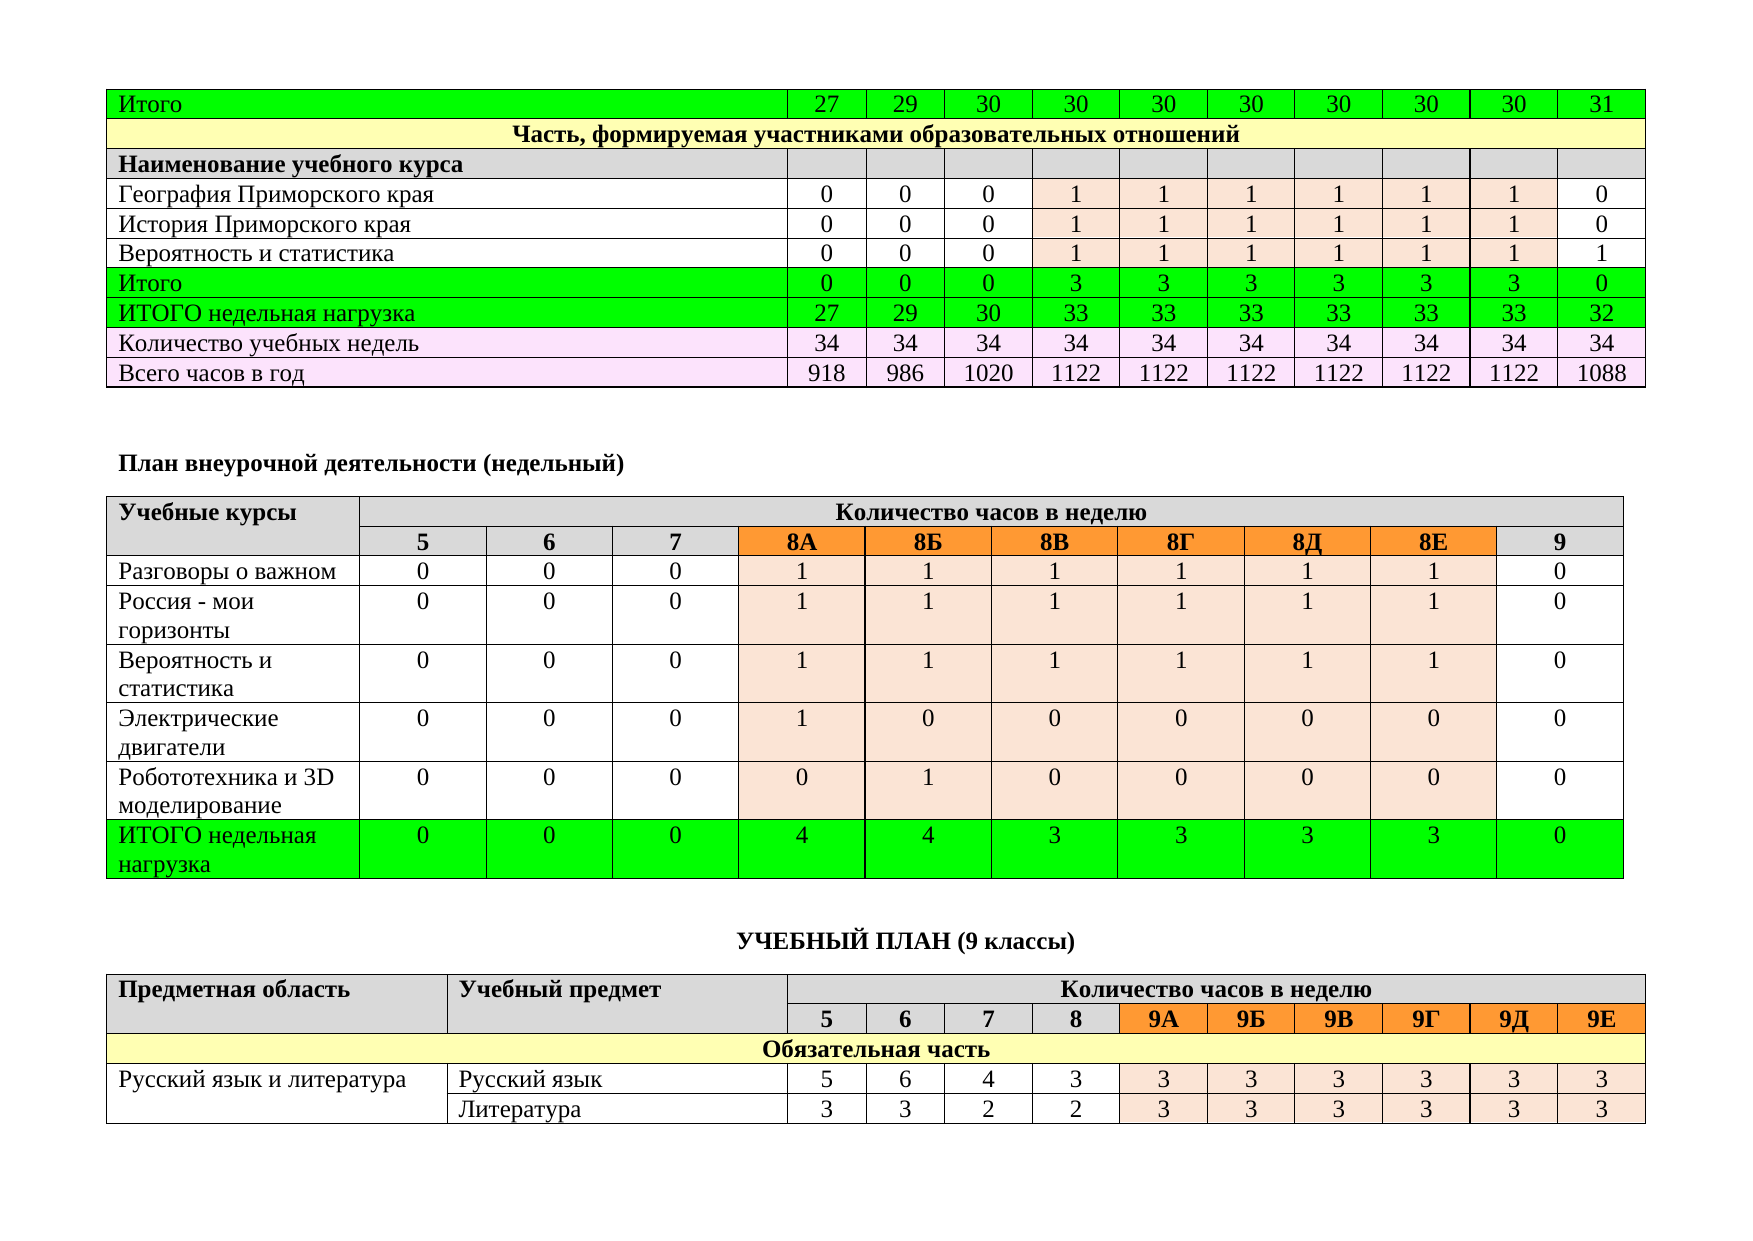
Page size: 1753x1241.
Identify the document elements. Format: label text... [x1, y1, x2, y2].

table_cell 0 [1371, 703, 1496, 761]
table_cell 3 [1471, 268, 1557, 297]
table_cell 30 [1120, 90, 1207, 118]
table_header Учебные курсы [107, 497, 359, 555]
table_cell 1 [1033, 239, 1119, 267]
table_cell 0 [613, 645, 738, 702]
table_cell 0 [945, 179, 1032, 208]
table_cell 0 [945, 209, 1032, 237]
table_cell 4 [945, 1064, 1032, 1093]
table_cell 1122 [1120, 358, 1207, 386]
table_cell 29 [867, 298, 944, 327]
table_cell 0 [487, 820, 612, 878]
table_cell 0 [487, 645, 612, 702]
table_cell 0 [992, 762, 1117, 819]
table_cell 7 [613, 527, 738, 555]
table_cell [945, 149, 1032, 178]
table_cell 0 [739, 762, 864, 819]
table_cell 0 [1497, 556, 1623, 585]
table_cell Часть, формируемая участниками образовательных отношений [107, 119, 1645, 148]
table_cell ИТОГО недельная нагрузка [107, 820, 359, 878]
table_cell 918 [788, 358, 866, 386]
table_cell 0 [613, 556, 738, 585]
table_cell 1122 [1033, 358, 1119, 386]
table_cell 3 [867, 1094, 944, 1122]
table_cell 1 [1471, 179, 1557, 208]
table_cell 0 [992, 703, 1117, 761]
table_cell 1 [1471, 209, 1557, 237]
table_cell [788, 149, 866, 178]
table_cell 1122 [1471, 358, 1557, 386]
table_cell 3 [1208, 1094, 1294, 1122]
table_cell 33 [1033, 298, 1119, 327]
table_cell Итого [107, 90, 787, 118]
table_cell 3 [1033, 1064, 1119, 1093]
table_cell 1 [866, 645, 991, 702]
table_cell 8Б [866, 527, 991, 555]
table_cell 8Д [1245, 527, 1370, 555]
table_cell 3 [1245, 820, 1370, 878]
table_cell 1 [1245, 645, 1370, 702]
table_cell 30 [1295, 90, 1382, 118]
table_cell 0 [360, 820, 486, 878]
table_cell 34 [1471, 328, 1557, 357]
table_cell 3 [1295, 1064, 1382, 1093]
table_cell Итого [107, 268, 787, 297]
table_cell 8Г [1118, 527, 1244, 555]
table_cell [1033, 149, 1119, 178]
table_cell 0 [613, 762, 738, 819]
table_cell 1 [992, 556, 1117, 585]
table_header Учебный предмет [448, 975, 787, 1033]
table_cell 0 [487, 762, 612, 819]
table_cell 0 [487, 556, 612, 585]
table_cell 3 [1383, 1064, 1469, 1093]
table_cell 33 [1383, 298, 1469, 327]
table_cell 9Б [1208, 1004, 1294, 1033]
table_cell [867, 149, 944, 178]
table_cell 0 [1371, 762, 1496, 819]
table_cell 3 [1471, 1064, 1557, 1093]
table_cell Литература [448, 1094, 787, 1122]
table_cell 0 [1497, 820, 1623, 878]
table_cell 1 [1033, 179, 1119, 208]
table_cell 3 [1558, 1094, 1645, 1122]
table_cell 1 [1471, 239, 1557, 267]
table_cell 0 [1118, 703, 1244, 761]
table_cell Разговоры о важном [107, 556, 359, 585]
table_cell 3 [1471, 1094, 1557, 1122]
table_cell 1 [1208, 209, 1294, 237]
table_cell 9А [1120, 1004, 1207, 1033]
table_cell 9Е [1558, 1004, 1645, 1033]
table_cell 34 [1033, 328, 1119, 357]
table_cell 0 [487, 703, 612, 761]
table_header Количество часов в неделю [788, 975, 1645, 1003]
table_cell 986 [867, 358, 944, 386]
table_cell 5 [788, 1064, 866, 1093]
table_cell 33 [1471, 298, 1557, 327]
table_cell 3 [1118, 820, 1244, 878]
table_cell 8Е [1371, 527, 1496, 555]
table_header Предметная область [107, 975, 447, 1033]
table_cell 1 [866, 556, 991, 585]
table_cell 3 [1295, 1094, 1382, 1122]
table_cell 0 [1245, 762, 1370, 819]
table_cell 0 [1558, 209, 1645, 237]
table_cell 1088 [1558, 358, 1645, 386]
table_cell 1 [1118, 586, 1244, 644]
table_cell 1 [739, 703, 864, 761]
table_cell 3 [1558, 1064, 1645, 1093]
table_cell 1 [1383, 209, 1469, 237]
table_cell Электрические двигатели [107, 703, 359, 761]
table_cell 1122 [1295, 358, 1382, 386]
table_cell 1 [1371, 586, 1496, 644]
table_cell 9Д [1471, 1004, 1557, 1033]
table_cell 1122 [1208, 358, 1294, 386]
table_cell География Приморского края [107, 179, 787, 208]
table_cell 1020 [945, 358, 1032, 386]
table_cell 0 [945, 268, 1032, 297]
table_cell 34 [1383, 328, 1469, 357]
table_cell 3 [1208, 268, 1294, 297]
table_cell 3 [1120, 1094, 1207, 1122]
table_cell 0 [1118, 762, 1244, 819]
table_cell ИТОГО недельная нагрузка [107, 298, 787, 327]
table_cell 1 [1208, 239, 1294, 267]
table_cell 3 [1033, 268, 1119, 297]
table_cell Всего часов в год [107, 358, 787, 386]
table_cell 30 [1208, 90, 1294, 118]
table_cell 34 [945, 328, 1032, 357]
table_cell 30 [1471, 90, 1557, 118]
table_cell 9В [1295, 1004, 1382, 1033]
table_cell 27 [788, 90, 866, 118]
table_cell 6 [487, 527, 612, 555]
table_cell 34 [1120, 328, 1207, 357]
table_cell 0 [360, 556, 486, 585]
table_cell 1 [1295, 209, 1382, 237]
table_cell 3 [788, 1094, 866, 1122]
table_cell 1122 [1383, 358, 1469, 386]
table_cell 0 [360, 703, 486, 761]
table_cell 1 [866, 586, 991, 644]
table_cell 1 [739, 645, 864, 702]
table_cell [1471, 149, 1557, 178]
table_cell 34 [1208, 328, 1294, 357]
table_cell Вероятность и статистика [107, 239, 787, 267]
table_cell 30 [1383, 90, 1469, 118]
table_cell [1295, 149, 1382, 178]
table_cell 30 [945, 90, 1032, 118]
table_cell 8В [992, 527, 1117, 555]
table_cell 0 [613, 586, 738, 644]
table_cell 0 [1558, 179, 1645, 208]
table_cell 1 [1383, 179, 1469, 208]
table_cell 1 [1245, 586, 1370, 644]
table_cell 8А [739, 527, 864, 555]
table_cell 5 [788, 1004, 866, 1033]
table_cell 6 [867, 1064, 944, 1093]
table_cell 1 [1245, 556, 1370, 585]
table_cell 1 [1120, 179, 1207, 208]
table_cell 0 [1497, 645, 1623, 702]
table_cell 4 [739, 820, 864, 878]
table_cell [1383, 149, 1469, 178]
table_cell 6 [867, 1004, 944, 1033]
table_cell 3 [1383, 268, 1469, 297]
table_cell 0 [945, 239, 1032, 267]
table_cell 0 [613, 703, 738, 761]
table_cell 9 [1497, 527, 1623, 555]
table_cell 1 [992, 645, 1117, 702]
table_cell 1 [1120, 209, 1207, 237]
table_cell 34 [1558, 328, 1645, 357]
table_cell Русский язык [448, 1064, 787, 1093]
table_cell 3 [1120, 268, 1207, 297]
text План внеурочной деятельности (недельный) [118, 448, 1634, 477]
table_cell Русский язык и литература [107, 1064, 447, 1122]
table_cell 0 [487, 586, 612, 644]
table_cell 32 [1558, 298, 1645, 327]
table_cell 1 [1118, 556, 1244, 585]
table_cell 0 [1497, 586, 1623, 644]
table_cell 0 [1558, 268, 1645, 297]
table_cell 30 [945, 298, 1032, 327]
table_cell 0 [1497, 762, 1623, 819]
table_cell 33 [1208, 298, 1294, 327]
table_cell 7 [945, 1004, 1032, 1033]
table_cell 0 [788, 239, 866, 267]
table_cell 33 [1295, 298, 1382, 327]
table_cell 1 [1033, 209, 1119, 237]
table_cell 1 [1208, 179, 1294, 208]
table_cell 4 [866, 820, 991, 878]
table_cell 0 [360, 762, 486, 819]
table_cell 1 [739, 586, 864, 644]
table_cell Робототехника и 3D моделирование [107, 762, 359, 819]
table_cell 9Г [1383, 1004, 1469, 1033]
table_cell 3 [1295, 268, 1382, 297]
table_cell 1 [1371, 556, 1496, 585]
table_cell 1 [1118, 645, 1244, 702]
table_cell 1 [1120, 239, 1207, 267]
table_cell 0 [867, 268, 944, 297]
table_cell 3 [992, 820, 1117, 878]
table_cell 1 [1295, 179, 1382, 208]
table_cell 3 [1383, 1094, 1469, 1122]
table_cell 31 [1558, 90, 1645, 118]
table_cell 2 [1033, 1094, 1119, 1122]
table_cell История Приморского края [107, 209, 787, 237]
table_cell 33 [1120, 298, 1207, 327]
table_cell [1558, 149, 1645, 178]
table_cell Количество учебных недель [107, 328, 787, 357]
table_cell 34 [788, 328, 866, 357]
table_cell 1 [866, 762, 991, 819]
table_cell 0 [360, 586, 486, 644]
table_cell 0 [1245, 703, 1370, 761]
text УЧЕБНЫЙ ПЛАН (9 классы) [118, 926, 1634, 954]
table_cell 8 [1033, 1004, 1119, 1033]
table_cell 0 [788, 268, 866, 297]
table_cell 0 [867, 179, 944, 208]
table_cell Обязательная часть [107, 1034, 1645, 1063]
table_cell Вероятность и статистика [107, 645, 359, 702]
table_cell Россия - мои горизонты [107, 586, 359, 644]
table_cell 2 [945, 1094, 1032, 1122]
table_cell 34 [1295, 328, 1382, 357]
table_cell 29 [867, 90, 944, 118]
table_cell [1208, 149, 1294, 178]
table_cell 1 [1558, 239, 1645, 267]
table_cell 0 [788, 209, 866, 237]
table_cell 3 [1371, 820, 1496, 878]
table_cell 0 [360, 645, 486, 702]
table_cell [1120, 149, 1207, 178]
table_cell 3 [1120, 1064, 1207, 1093]
table_cell 1 [739, 556, 864, 585]
table_cell 1 [1295, 239, 1382, 267]
table_cell 0 [788, 179, 866, 208]
table_cell 5 [360, 527, 486, 555]
table_cell 30 [1033, 90, 1119, 118]
table_cell 1 [992, 586, 1117, 644]
table_cell 1 [1371, 645, 1496, 702]
table_cell 0 [867, 209, 944, 237]
table_cell 3 [1208, 1064, 1294, 1093]
table_header Количество часов в неделю [360, 497, 1623, 526]
table_cell 34 [867, 328, 944, 357]
table_cell Наименование учебного курса [107, 149, 787, 178]
table_cell 1 [1383, 239, 1469, 267]
table_cell 0 [1497, 703, 1623, 761]
table_cell 27 [788, 298, 866, 327]
table_cell 0 [867, 239, 944, 267]
table_cell 0 [866, 703, 991, 761]
table_cell 0 [613, 820, 738, 878]
